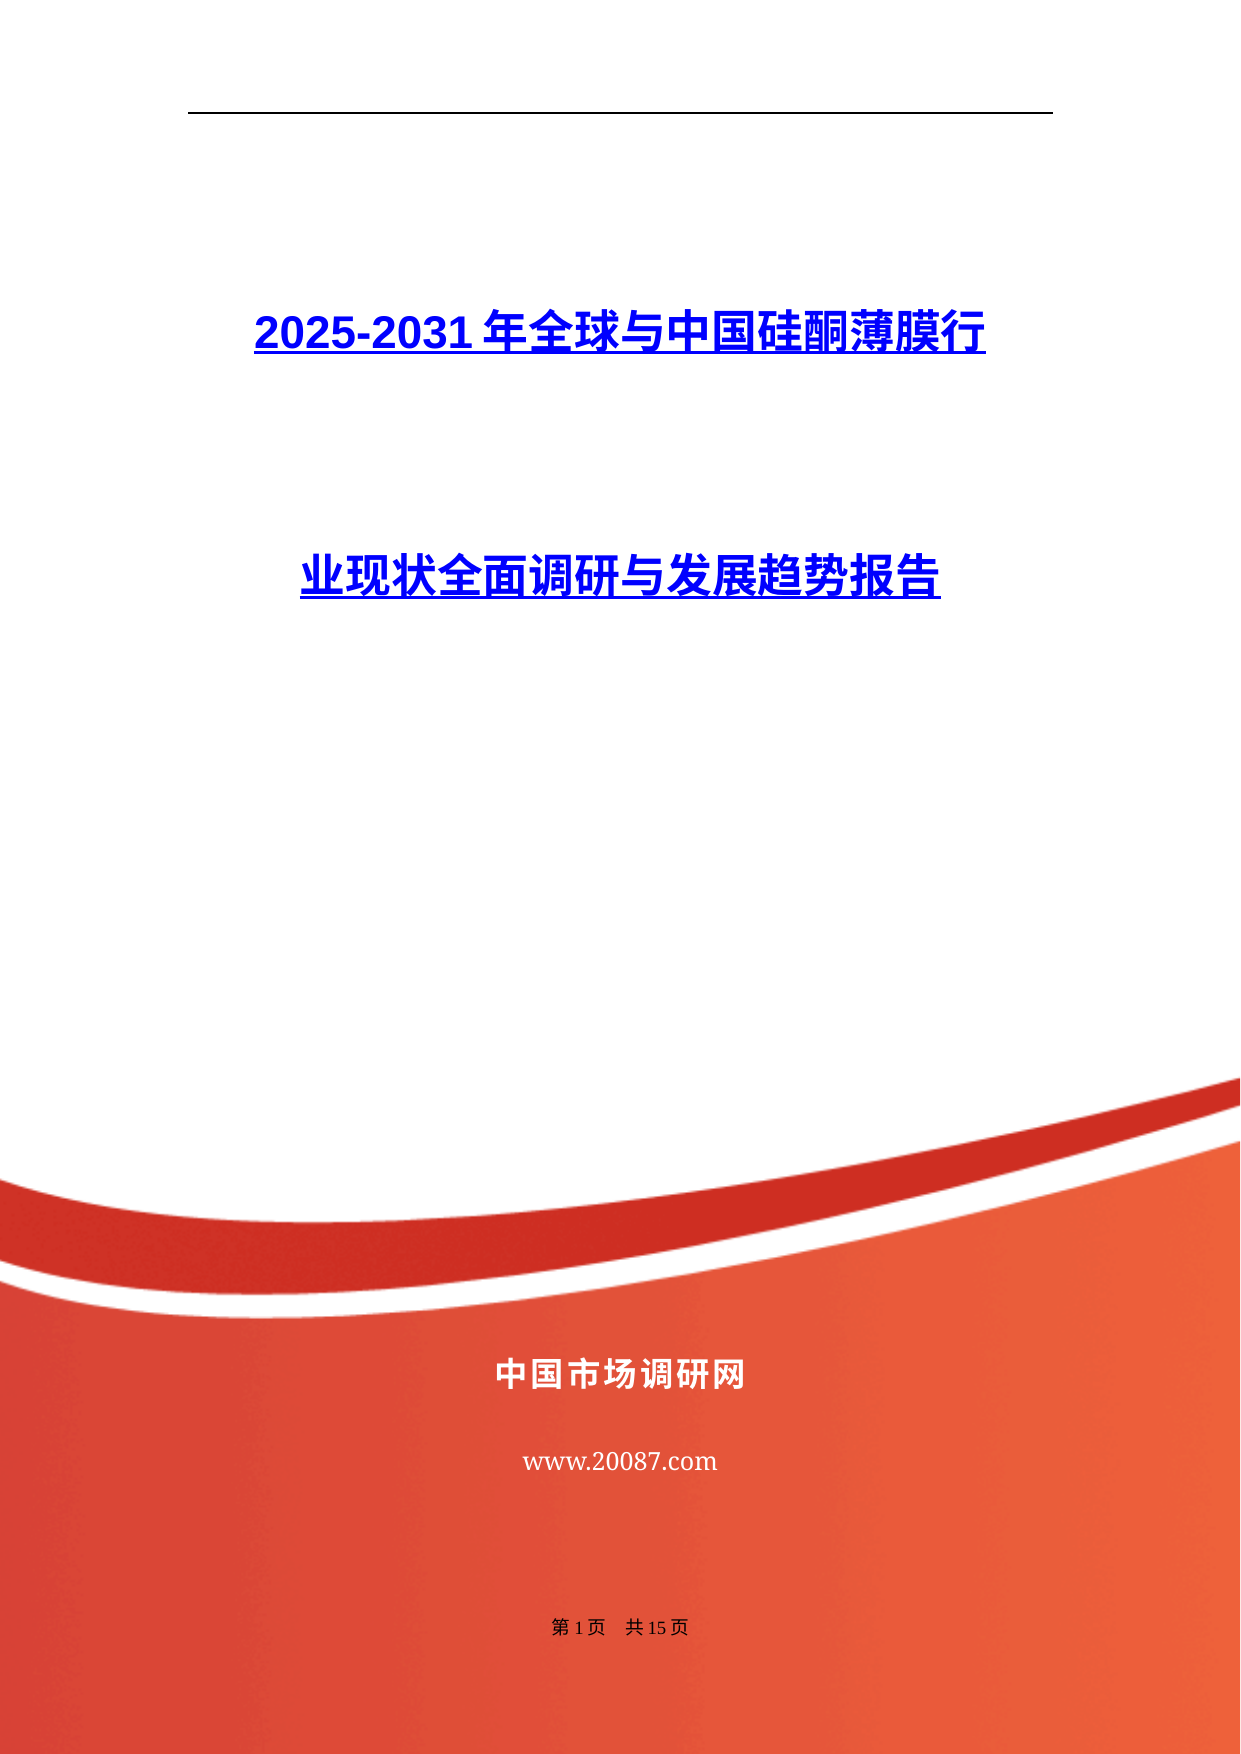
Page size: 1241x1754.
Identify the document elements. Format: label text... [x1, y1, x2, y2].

subtitle 中国市场调研网 [187, 1339, 1053, 1404]
picture [0, 1006, 1241, 1754]
text www.20087.com [187, 1428, 1053, 1493]
table_header 2025-2031年全球与中国硅酮薄膜行业现状全面调研与发展趋势报告 [188, 207, 1053, 773]
